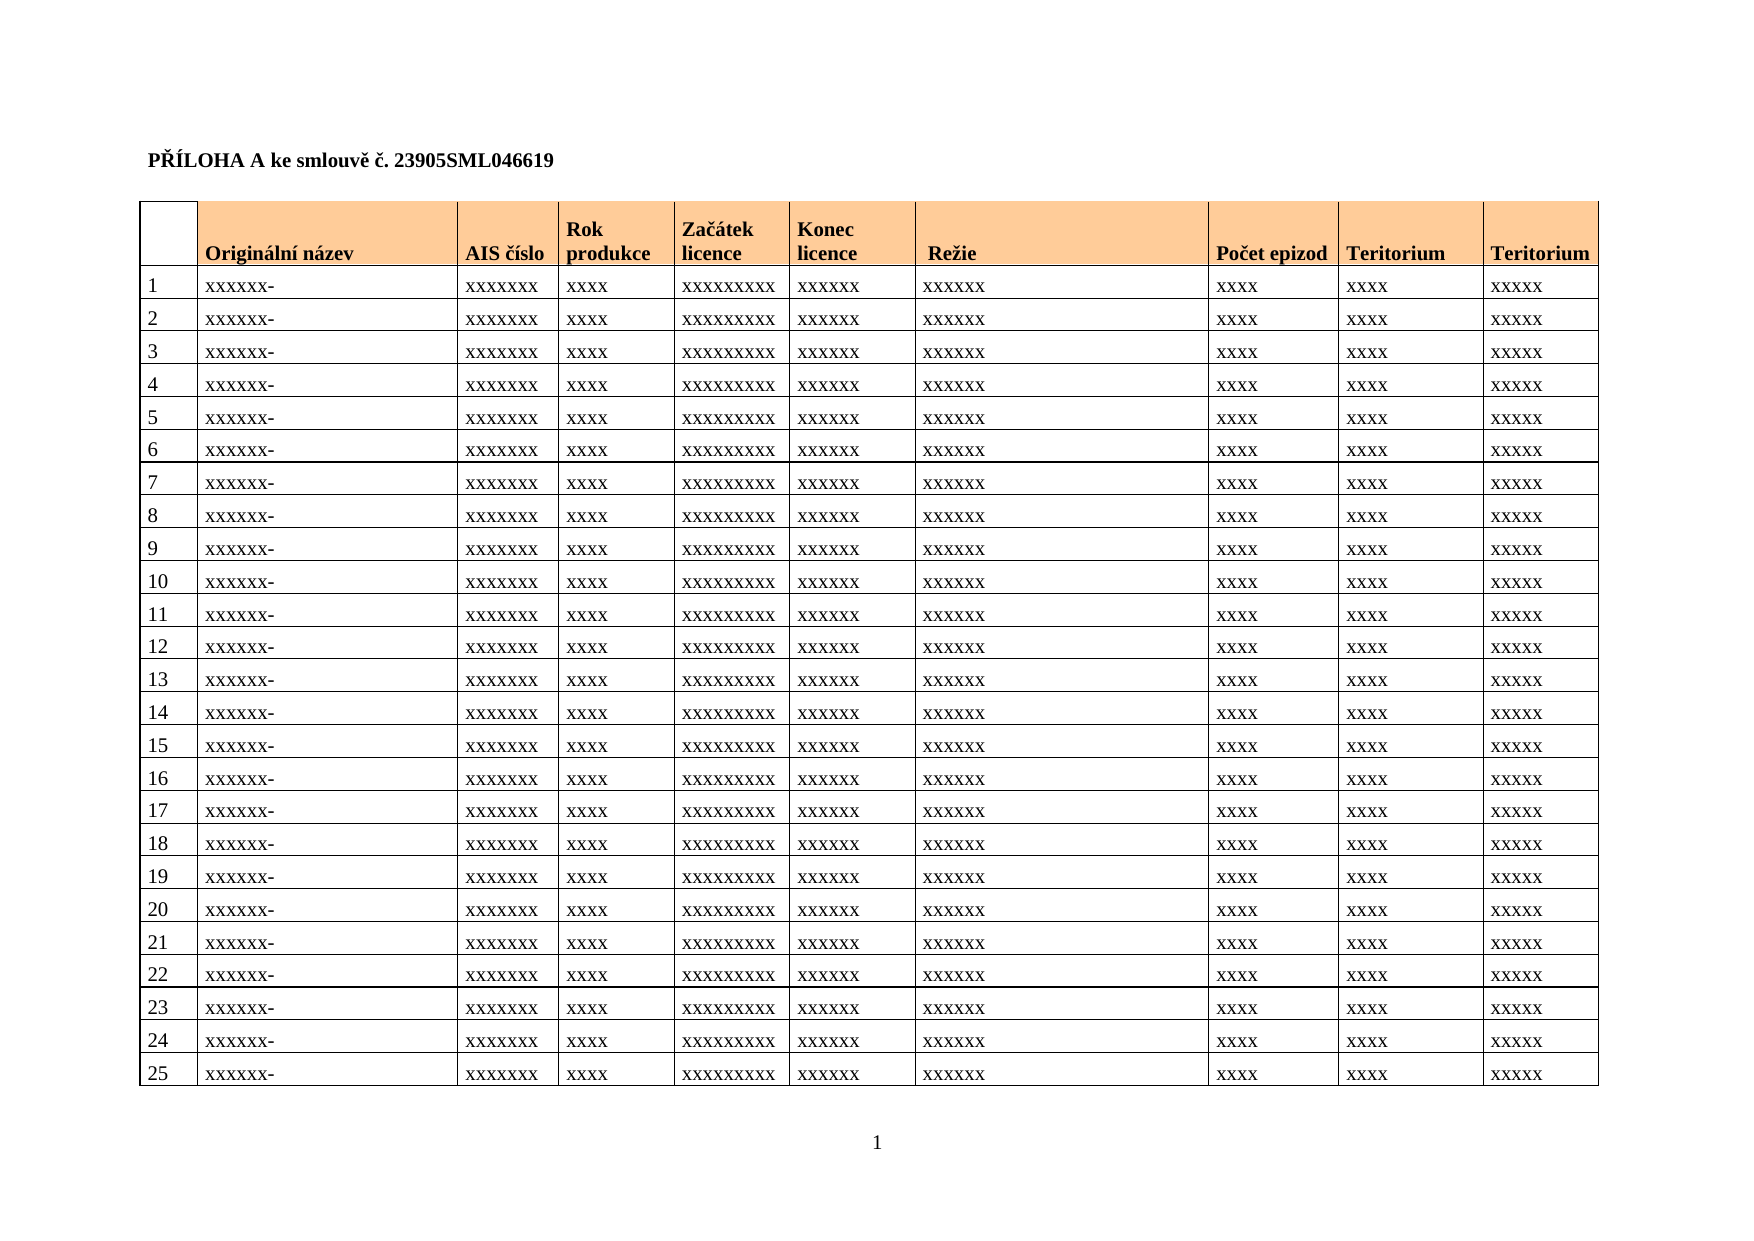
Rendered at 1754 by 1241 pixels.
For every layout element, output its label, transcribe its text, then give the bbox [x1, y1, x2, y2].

table_cell xxxxxxx [458, 430, 558, 461]
table_cell xxxxxx [790, 659, 915, 691]
table_cell xxxxxxxxx [675, 692, 789, 724]
table_cell xxxxxx [916, 758, 1208, 789]
table_cell xxxxxxxxx [675, 1020, 789, 1052]
table_cell xxxx [1209, 889, 1338, 921]
table_cell xxxxx [1484, 528, 1598, 560]
table_cell xxxxxx [916, 495, 1208, 527]
table_cell xxxxxxxxx [675, 922, 789, 954]
table_cell xxxx [1339, 659, 1483, 691]
table_cell xxxxxx- [198, 1053, 457, 1085]
table_cell xxxxxxx [458, 397, 558, 429]
table_cell xxxxxx- [198, 463, 457, 494]
table_cell xxxx [559, 397, 674, 429]
table_cell xxxxxxx [458, 463, 558, 494]
table_cell xxxx [559, 922, 674, 954]
table_cell xxxx [559, 955, 674, 986]
table_header Režie [916, 201, 1208, 264]
table_cell xxxx [559, 791, 674, 822]
table_cell 10 [141, 561, 197, 593]
table_cell xxxx [1339, 758, 1483, 789]
table_cell xxxx [1339, 627, 1483, 658]
table_cell xxxxxx- [198, 397, 457, 429]
table_cell xxxx [1209, 824, 1338, 855]
table_cell xxxxxx [790, 495, 915, 527]
table_cell xxxxx [1484, 856, 1598, 888]
table_header Teritorium [1484, 201, 1598, 264]
table_cell xxxxxx [790, 594, 915, 626]
table_cell xxxxxx [916, 889, 1208, 921]
table_cell xxxxxx- [198, 331, 457, 363]
table_cell xxxxxx [790, 988, 915, 1019]
table_cell xxxxxx [790, 1020, 915, 1052]
table_cell xxxxxx [916, 725, 1208, 757]
table_cell xxxxxxxxx [675, 791, 789, 822]
table_cell xxxx [1209, 266, 1338, 297]
table_cell xxxxxxxxx [675, 725, 789, 757]
table_cell xxxxxxx [458, 889, 558, 921]
table_cell xxxx [559, 1053, 674, 1085]
table_cell xxxxxx [916, 791, 1208, 822]
table_cell xxxx [1209, 299, 1338, 330]
table_cell 23 [141, 988, 197, 1019]
table_cell xxxx [1339, 889, 1483, 921]
table_cell xxxx [1209, 463, 1338, 494]
table_cell xxxxxxx [458, 1053, 558, 1085]
table_cell xxxxxx [916, 659, 1208, 691]
table_cell xxxx [559, 561, 674, 593]
table_cell xxxxxx [790, 922, 915, 954]
table_cell 13 [141, 659, 197, 691]
table_cell xxxxx [1484, 594, 1598, 626]
table_cell xxxxxxx [458, 528, 558, 560]
table_cell xxxxxx [790, 725, 915, 757]
table_cell 7 [141, 463, 197, 494]
table_cell xxxxx [1484, 988, 1598, 1019]
table_cell xxxx [1209, 692, 1338, 724]
table_cell xxxxxx [790, 331, 915, 363]
table_cell xxxx [559, 824, 674, 855]
table_cell xxxxxxx [458, 791, 558, 822]
table_cell xxxxxx- [198, 922, 457, 954]
table_cell xxxxxxxxx [675, 561, 789, 593]
table_cell 3 [141, 331, 197, 363]
table_cell xxxxx [1484, 791, 1598, 822]
table_cell xxxx [559, 331, 674, 363]
table_cell xxxx [1209, 364, 1338, 396]
table_cell xxxx [559, 528, 674, 560]
table_cell xxxx [559, 692, 674, 724]
table_cell xxxxxxx [458, 266, 558, 297]
table_cell xxxxxx [916, 594, 1208, 626]
table_cell xxxxxx [790, 955, 915, 986]
table_cell xxxxxx [790, 528, 915, 560]
table_cell xxxx [1209, 528, 1338, 560]
table_cell xxxx [1209, 430, 1338, 461]
table_cell xxxx [1209, 791, 1338, 822]
table_cell xxxxxx [916, 856, 1208, 888]
table_cell xxxxxx- [198, 824, 457, 855]
table_cell xxxxxx [916, 463, 1208, 494]
table_cell xxxxxxxxx [675, 430, 789, 461]
table_cell xxxxx [1484, 430, 1598, 461]
table_cell xxxx [1209, 331, 1338, 363]
table_cell xxxxxx- [198, 659, 457, 691]
table_header [141, 202, 197, 264]
table_cell xxxx [1209, 561, 1338, 593]
table_cell xxxxxx- [198, 561, 457, 593]
table_cell xxxxxxx [458, 824, 558, 855]
table_cell xxxxxx [916, 299, 1208, 330]
table_cell 17 [141, 791, 197, 822]
table_header Začátek licence [675, 201, 789, 264]
table_cell xxxxxx [916, 528, 1208, 560]
table_cell xxxxx [1484, 692, 1598, 724]
table_cell xxxxxxxxx [675, 495, 789, 527]
table_cell xxxxxx [790, 889, 915, 921]
table_cell 9 [141, 528, 197, 560]
table_cell xxxxxx- [198, 364, 457, 396]
table_cell xxxxxxx [458, 594, 558, 626]
table_cell xxxx [1339, 955, 1483, 986]
table_cell xxxxxx- [198, 791, 457, 822]
table_cell xxxxx [1484, 331, 1598, 363]
table_cell xxxx [1339, 266, 1483, 297]
table_cell xxxxxx [790, 1053, 915, 1085]
table_cell xxxxxx- [198, 725, 457, 757]
table_cell 18 [141, 824, 197, 855]
table_cell 12 [141, 627, 197, 658]
table_cell xxxxxxx [458, 495, 558, 527]
table_cell xxxx [1209, 659, 1338, 691]
table_cell xxxxxxxxx [675, 856, 789, 888]
table_cell xxxxxx [790, 561, 915, 593]
table_cell xxxxxx [790, 430, 915, 461]
table_cell xxxxxxxxx [675, 364, 789, 396]
table_cell xxxxxx- [198, 856, 457, 888]
table_cell xxxx [1339, 561, 1483, 593]
table_cell 15 [141, 725, 197, 757]
table_cell 6 [141, 430, 197, 461]
table_cell xxxxxx- [198, 266, 457, 297]
table_cell xxxx [1209, 758, 1338, 789]
table_cell 4 [141, 364, 197, 396]
table_cell xxxxxxx [458, 922, 558, 954]
table_cell xxxx [1339, 856, 1483, 888]
table_cell 20 [141, 889, 197, 921]
table_cell 25 [141, 1053, 197, 1085]
table_cell xxxx [559, 988, 674, 1019]
table_cell xxxxxxx [458, 331, 558, 363]
table_cell xxxxx [1484, 758, 1598, 789]
table_cell xxxxxx [916, 955, 1208, 986]
table_cell xxxxxxxxx [675, 397, 789, 429]
table_cell 16 [141, 758, 197, 789]
table_cell 22 [141, 955, 197, 986]
table_cell xxxx [1209, 725, 1338, 757]
table_cell xxxx [1209, 397, 1338, 429]
table_cell xxxx [1209, 856, 1338, 888]
table_cell xxxxx [1484, 299, 1598, 330]
table_cell xxxxx [1484, 627, 1598, 658]
table_cell xxxx [559, 430, 674, 461]
table_cell xxxxxxxxx [675, 758, 789, 789]
table_cell xxxx [1209, 955, 1338, 986]
table_cell xxxxxx- [198, 594, 457, 626]
table_cell xxxxxx- [198, 528, 457, 560]
table_cell xxxxxxxxx [675, 824, 789, 855]
table_cell xxxxx [1484, 561, 1598, 593]
table_cell 21 [141, 922, 197, 954]
table_cell xxxxx [1484, 463, 1598, 494]
table_cell xxxx [1339, 791, 1483, 822]
table_cell xxxxxx- [198, 692, 457, 724]
table_cell xxxxxxxxx [675, 627, 789, 658]
table_cell xxxxxxxxx [675, 299, 789, 330]
table_cell 5 [141, 397, 197, 429]
table_cell xxxx [1339, 692, 1483, 724]
table_cell xxxxxxx [458, 627, 558, 658]
table_cell xxxxxxx [458, 955, 558, 986]
table_cell 11 [141, 594, 197, 626]
table_cell xxxx [559, 495, 674, 527]
table_cell xxxx [559, 627, 674, 658]
table_cell xxxxxx- [198, 299, 457, 330]
table_header Originální název [198, 201, 457, 264]
table_cell xxxxxx [916, 331, 1208, 363]
table_cell xxxxxxx [458, 364, 558, 396]
table_cell xxxx [1209, 627, 1338, 658]
table_cell xxxx [1209, 1053, 1338, 1085]
table_cell xxxx [1339, 824, 1483, 855]
table_cell xxxx [559, 725, 674, 757]
table_cell xxxxxxx [458, 758, 558, 789]
table_cell xxxxxx [916, 988, 1208, 1019]
table_cell xxxxxx- [198, 627, 457, 658]
table_cell xxxxx [1484, 495, 1598, 527]
table_cell xxxxxx [916, 430, 1208, 461]
table_cell xxxx [559, 659, 674, 691]
table_cell xxxx [1209, 1020, 1338, 1052]
table_cell xxxx [559, 299, 674, 330]
table_header AIS číslo [458, 201, 558, 264]
table_cell xxxxxxxxx [675, 594, 789, 626]
table_cell xxxx [559, 463, 674, 494]
table_cell xxxxx [1484, 955, 1598, 986]
table_cell xxxx [1339, 430, 1483, 461]
table_cell xxxxxxx [458, 299, 558, 330]
table_cell xxxxxx [790, 791, 915, 822]
table_cell xxxxxx- [198, 889, 457, 921]
table_cell xxxxxxxxx [675, 266, 789, 297]
table_cell xxxxxxxxx [675, 463, 789, 494]
table_cell 1 [141, 266, 197, 297]
table_cell xxxxxxx [458, 561, 558, 593]
table_cell 24 [141, 1020, 197, 1052]
table_cell xxxxxx- [198, 758, 457, 789]
table_cell xxxxxx- [198, 955, 457, 986]
table_cell xxxxxx- [198, 495, 457, 527]
table_cell xxxx [559, 364, 674, 396]
table_header Rok produkce [559, 201, 674, 264]
table_cell xxxxxxxxx [675, 659, 789, 691]
table_cell xxxxxx [916, 364, 1208, 396]
table_cell 19 [141, 856, 197, 888]
table_cell xxxxxxx [458, 988, 558, 1019]
table_cell xxxx [559, 758, 674, 789]
table_cell xxxx [1339, 528, 1483, 560]
table_cell xxxx [1209, 988, 1338, 1019]
table_cell xxxxx [1484, 889, 1598, 921]
table_cell xxxxxx [916, 692, 1208, 724]
table_cell xxxxxxx [458, 856, 558, 888]
table_cell xxxxxxxxx [675, 528, 789, 560]
table_cell xxxx [1339, 463, 1483, 494]
table_cell xxxxxx [916, 824, 1208, 855]
table_cell xxxx [559, 266, 674, 297]
table_header Teritorium [1339, 201, 1483, 264]
table_cell xxxxxx [790, 299, 915, 330]
table_cell xxxxxxx [458, 725, 558, 757]
table_cell xxxxxx [790, 824, 915, 855]
table_cell xxxxxx- [198, 988, 457, 1019]
table_cell xxxxxxxxx [675, 955, 789, 986]
table_cell xxxxxx [916, 1020, 1208, 1052]
table_cell xxxxxx [790, 463, 915, 494]
table_cell xxxx [1339, 495, 1483, 527]
table_cell xxxx [1339, 364, 1483, 396]
table_cell xxxxx [1484, 397, 1598, 429]
table_cell xxxxxxxxx [675, 1053, 789, 1085]
table_cell xxxx [559, 856, 674, 888]
table_cell xxxxxxx [458, 1020, 558, 1052]
table_cell xxxx [1339, 988, 1483, 1019]
table_header Počet epizod [1209, 201, 1338, 264]
table_cell 8 [141, 495, 197, 527]
table_cell xxxxxx [916, 922, 1208, 954]
table_cell xxxx [1339, 331, 1483, 363]
table_cell xxxx [1339, 725, 1483, 757]
table_cell xxxx [1209, 594, 1338, 626]
table_cell xxxxxxxxx [675, 331, 789, 363]
table_cell xxxxxx- [198, 1020, 457, 1052]
table_cell xxxxx [1484, 1020, 1598, 1052]
table_cell xxxx [1339, 299, 1483, 330]
table_cell xxxx [1209, 922, 1338, 954]
table_cell 14 [141, 692, 197, 724]
table_cell xxxxx [1484, 364, 1598, 396]
text PŘÍLOHA A ke smlouvě č. 23905SML046619 [148, 148, 1606, 172]
table_cell xxxxx [1484, 922, 1598, 954]
table_cell xxxxx [1484, 659, 1598, 691]
table_cell xxxx [1339, 1020, 1483, 1052]
table_cell xxxx [559, 1020, 674, 1052]
table_cell xxxxx [1484, 266, 1598, 297]
table_cell xxxxx [1484, 824, 1598, 855]
table_cell xxxx [1339, 594, 1483, 626]
table_cell xxxxxx [790, 856, 915, 888]
table_cell xxxxxx [790, 758, 915, 789]
table_cell xxxxxx [790, 692, 915, 724]
table_cell xxxxxx [916, 1053, 1208, 1085]
table_header Konec licence [790, 201, 915, 264]
table_cell xxxxxx [790, 397, 915, 429]
table_cell xxxx [1339, 1053, 1483, 1085]
table_cell xxxx [1339, 397, 1483, 429]
table_cell xxxxxx [790, 266, 915, 297]
table_cell xxxxxx [916, 627, 1208, 658]
table_cell xxxx [1209, 495, 1338, 527]
table_cell xxxxx [1484, 725, 1598, 757]
table_cell xxxxxxxxx [675, 988, 789, 1019]
table_cell xxxxxx- [198, 430, 457, 461]
table_cell xxxxxx [916, 397, 1208, 429]
table_cell xxxx [559, 889, 674, 921]
table_cell xxxxx [1484, 1053, 1598, 1085]
table_cell xxxxxx [916, 266, 1208, 297]
table_cell xxxx [1339, 922, 1483, 954]
table_cell 2 [141, 299, 197, 330]
table_cell xxxxxxxxx [675, 889, 789, 921]
table_cell xxxxxx [916, 561, 1208, 593]
table_cell xxxxxx [790, 627, 915, 658]
table_cell xxxxxxx [458, 659, 558, 691]
table_cell xxxx [559, 594, 674, 626]
table_cell xxxxxxx [458, 692, 558, 724]
table_cell xxxxxx [790, 364, 915, 396]
